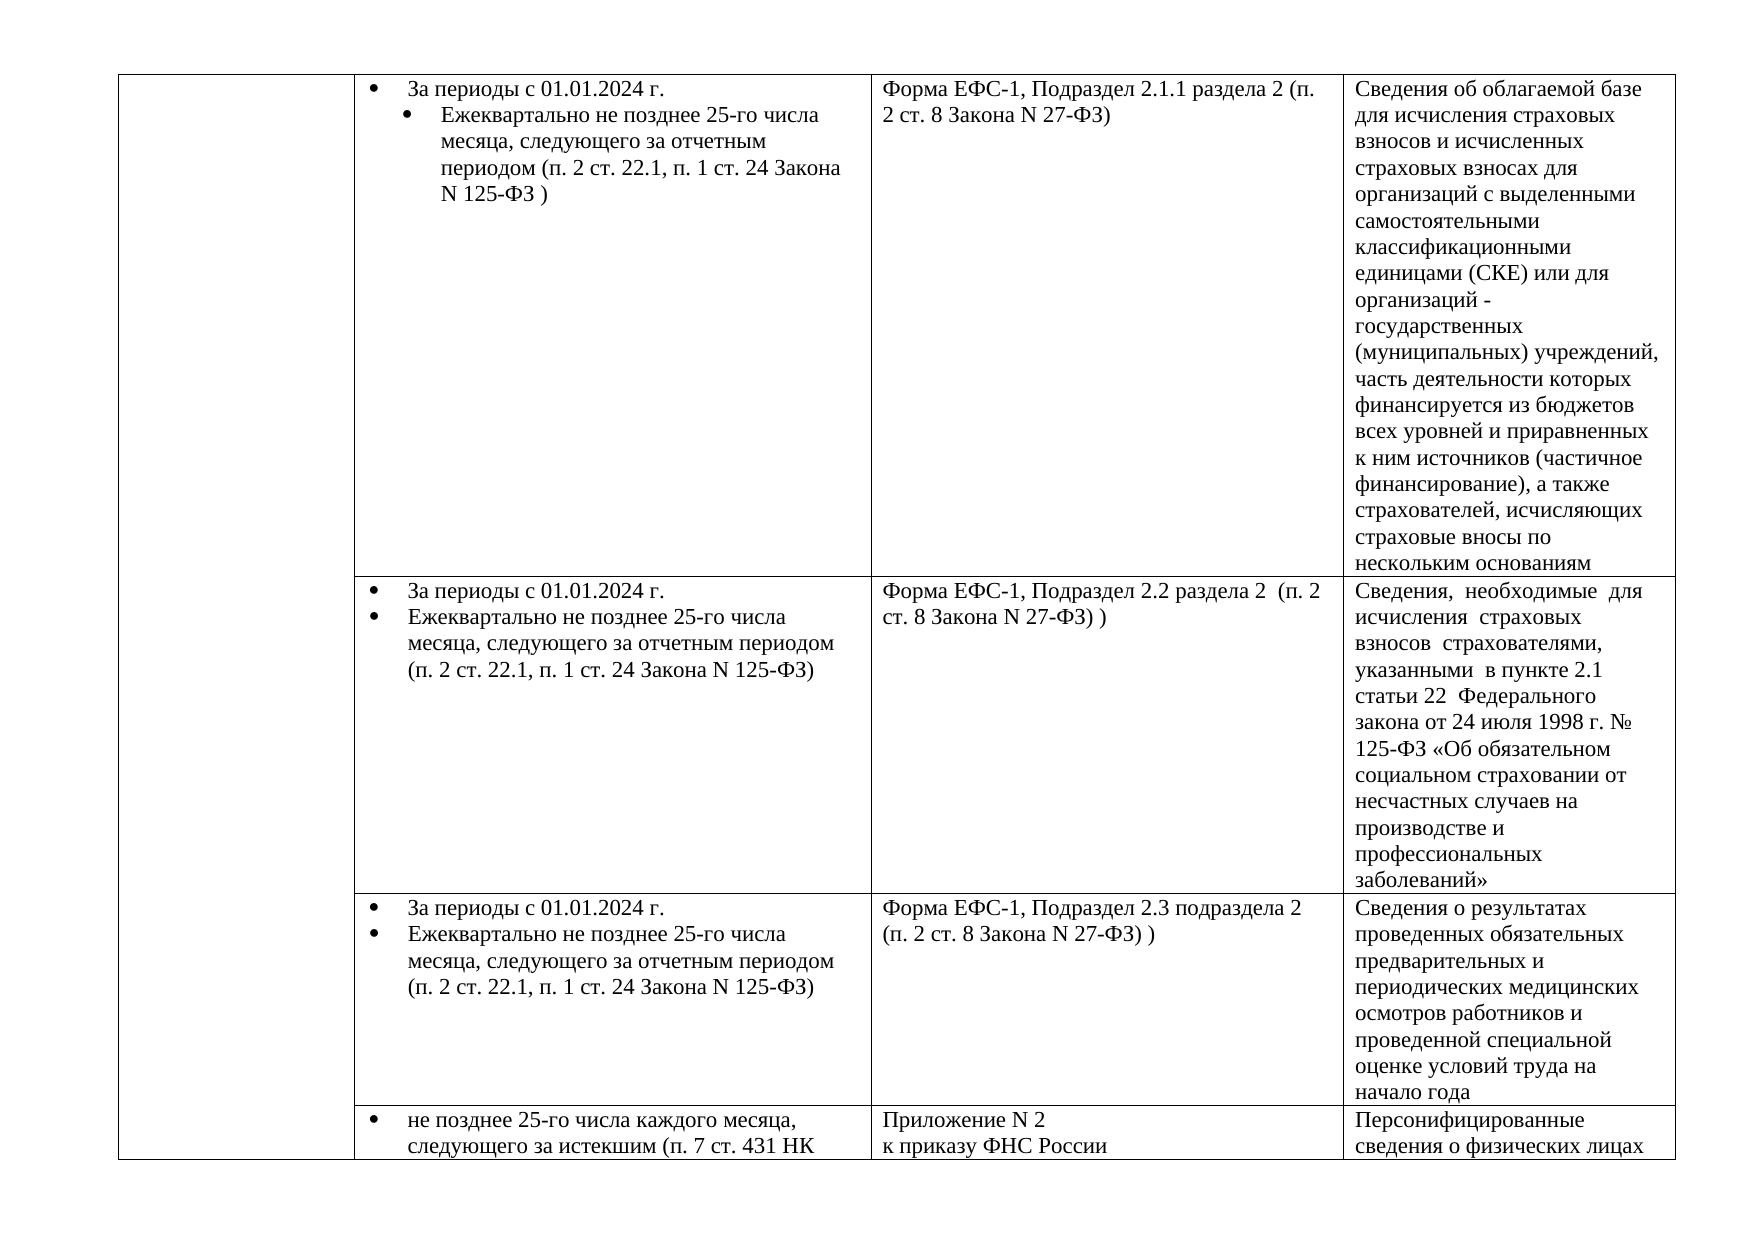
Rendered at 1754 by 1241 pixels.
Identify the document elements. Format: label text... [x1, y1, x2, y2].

table_cell Форма ЕФС-1, Подраздел 2.1.1 раздела 2 (п. 2 ст. 8 Закона N 27-ФЗ) [872, 75, 1343, 576]
table_cell Сведения о результатах проведенных обязательных предварительных и периодических медицинских осмотров работников и проведенной специальной оценке условий труда на начало года [1344, 894, 1675, 1105]
table_cell Форма ЕФС-1, Подраздел 2.2 раздела 2 (п. 2 ст. 8 Закона N 27-ФЗ) ) [872, 577, 1343, 893]
table_cell За периоды с 01.01.2024 г. Ежеквартально не позднее 25-го числа месяца, следующего за отчетным периодом (п. 2 ст. 22.1, п. 1 ст. 24 Закона N 125-ФЗ) [355, 577, 871, 893]
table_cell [1344, 1106, 1675, 1158]
table_cell Сведения, необходимые для исчисления страховых взносов страхователями, указанными в пункте 2.1 статьи 22 Федерального закона от 24 июля 1998 г. № 125-ФЗ «Об обязательном социальном страховании от несчастных случаев на производстве и профессиональных заболеваний» [1344, 577, 1675, 893]
table_cell За периоды с 01.01.2024 г. Ежеквартально не позднее 25-го числа месяца, следующего за отчетным периодом (п. 2 ст. 22.1, п. 1 ст. 24 Закона N 125-ФЗ ) [355, 75, 871, 576]
table_cell Форма ЕФС-1, Подраздел 2.3 подраздела 2 (п. 2 ст. 8 Закона N 27-ФЗ) ) [872, 894, 1343, 1105]
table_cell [355, 1106, 871, 1158]
table_cell За периоды с 01.01.2024 г. Ежеквартально не позднее 25-го числа месяца, следующего за отчетным периодом (п. 2 ст. 22.1, п. 1 ст. 24 Закона N 125-ФЗ) [355, 894, 871, 1105]
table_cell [872, 1106, 1343, 1158]
table_cell Сведения об облагаемой базе для исчисления страховых взносов и исчисленных страховых взносах для организаций с выделенными самостоятельными классификационными единицами (СКЕ) или для организаций - государственных (муниципальных) учреждений, часть деятельности которых финансируется из бюджетов всех уровней и приравненных к ним источников (частичное финансирование), а также страхователей, исчисляющих страховые вносы по нескольким основаниям [1344, 75, 1675, 576]
